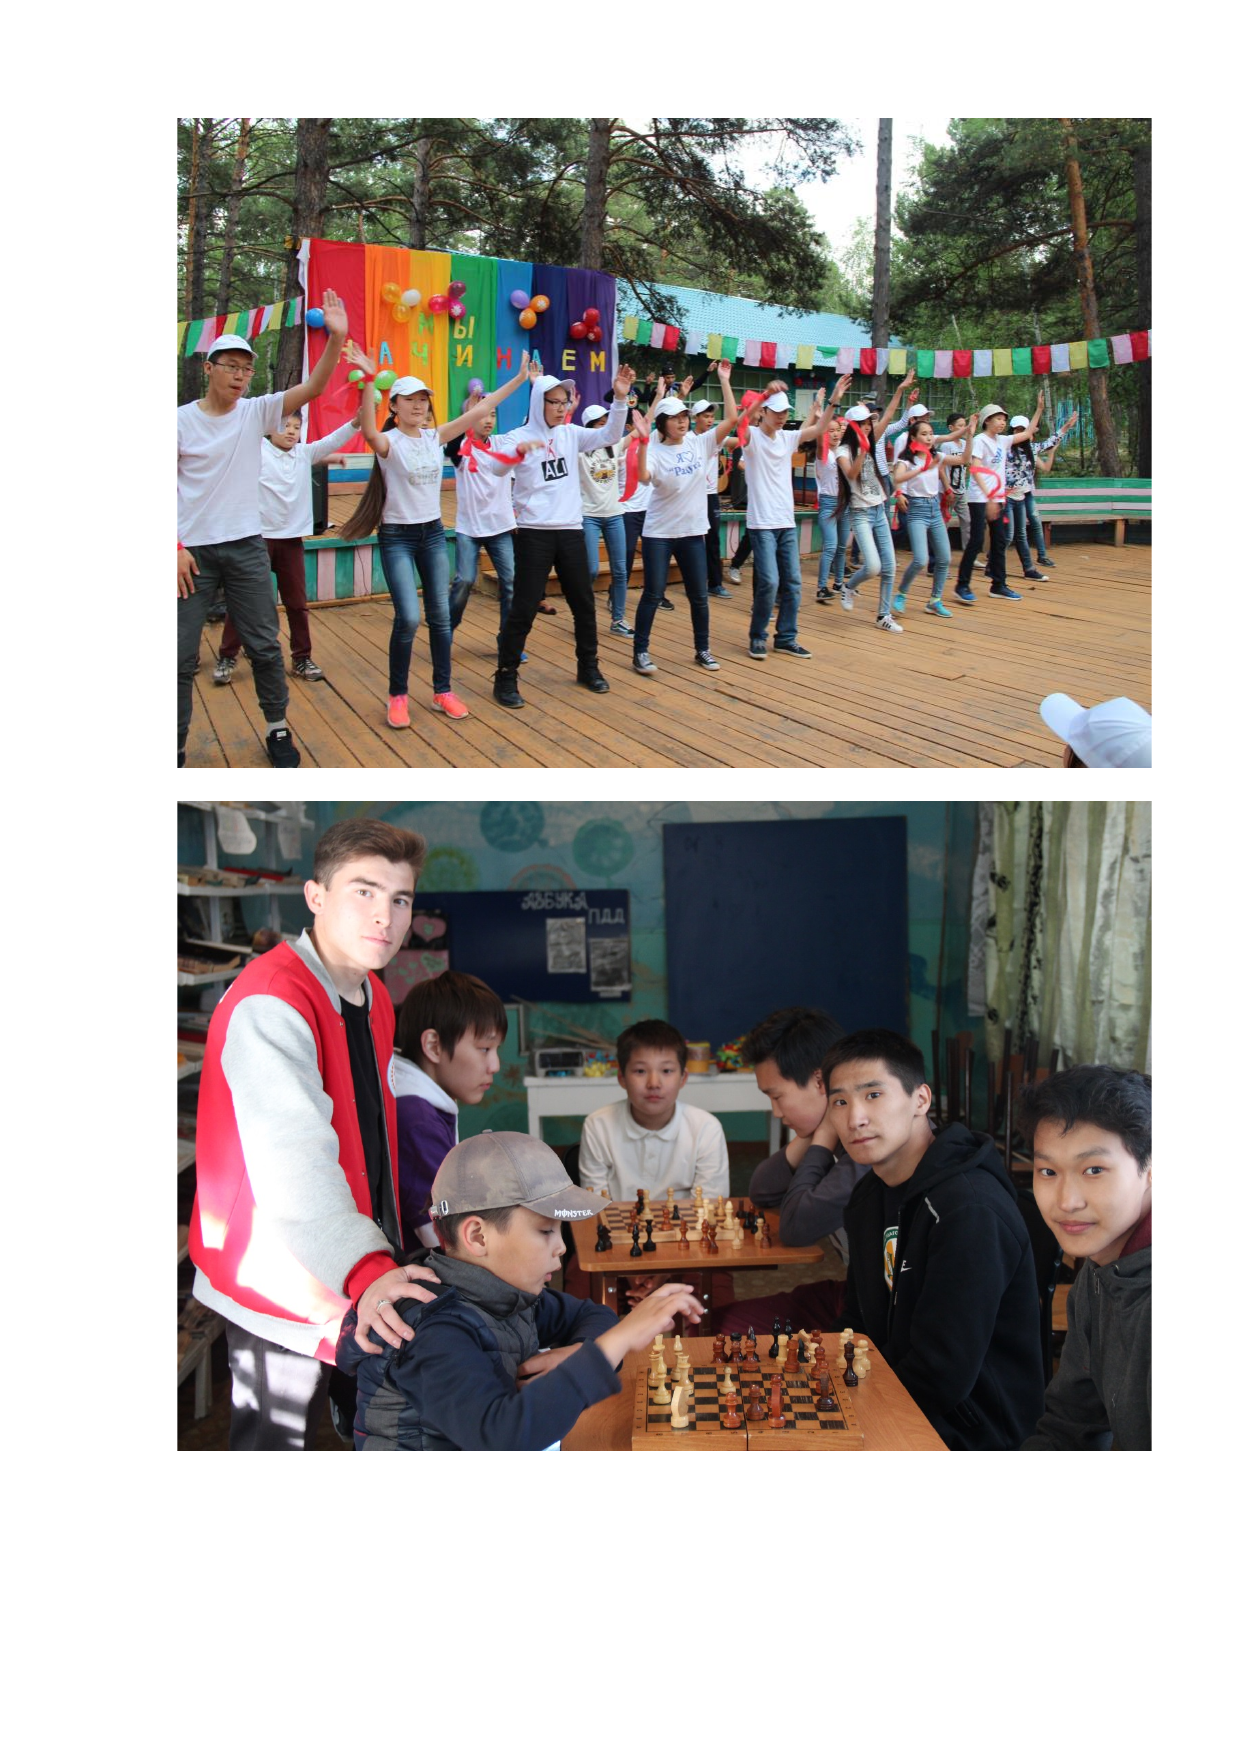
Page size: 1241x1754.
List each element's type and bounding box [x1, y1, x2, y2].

picture [177, 801, 1152, 1451]
picture [177, 118, 1152, 768]
